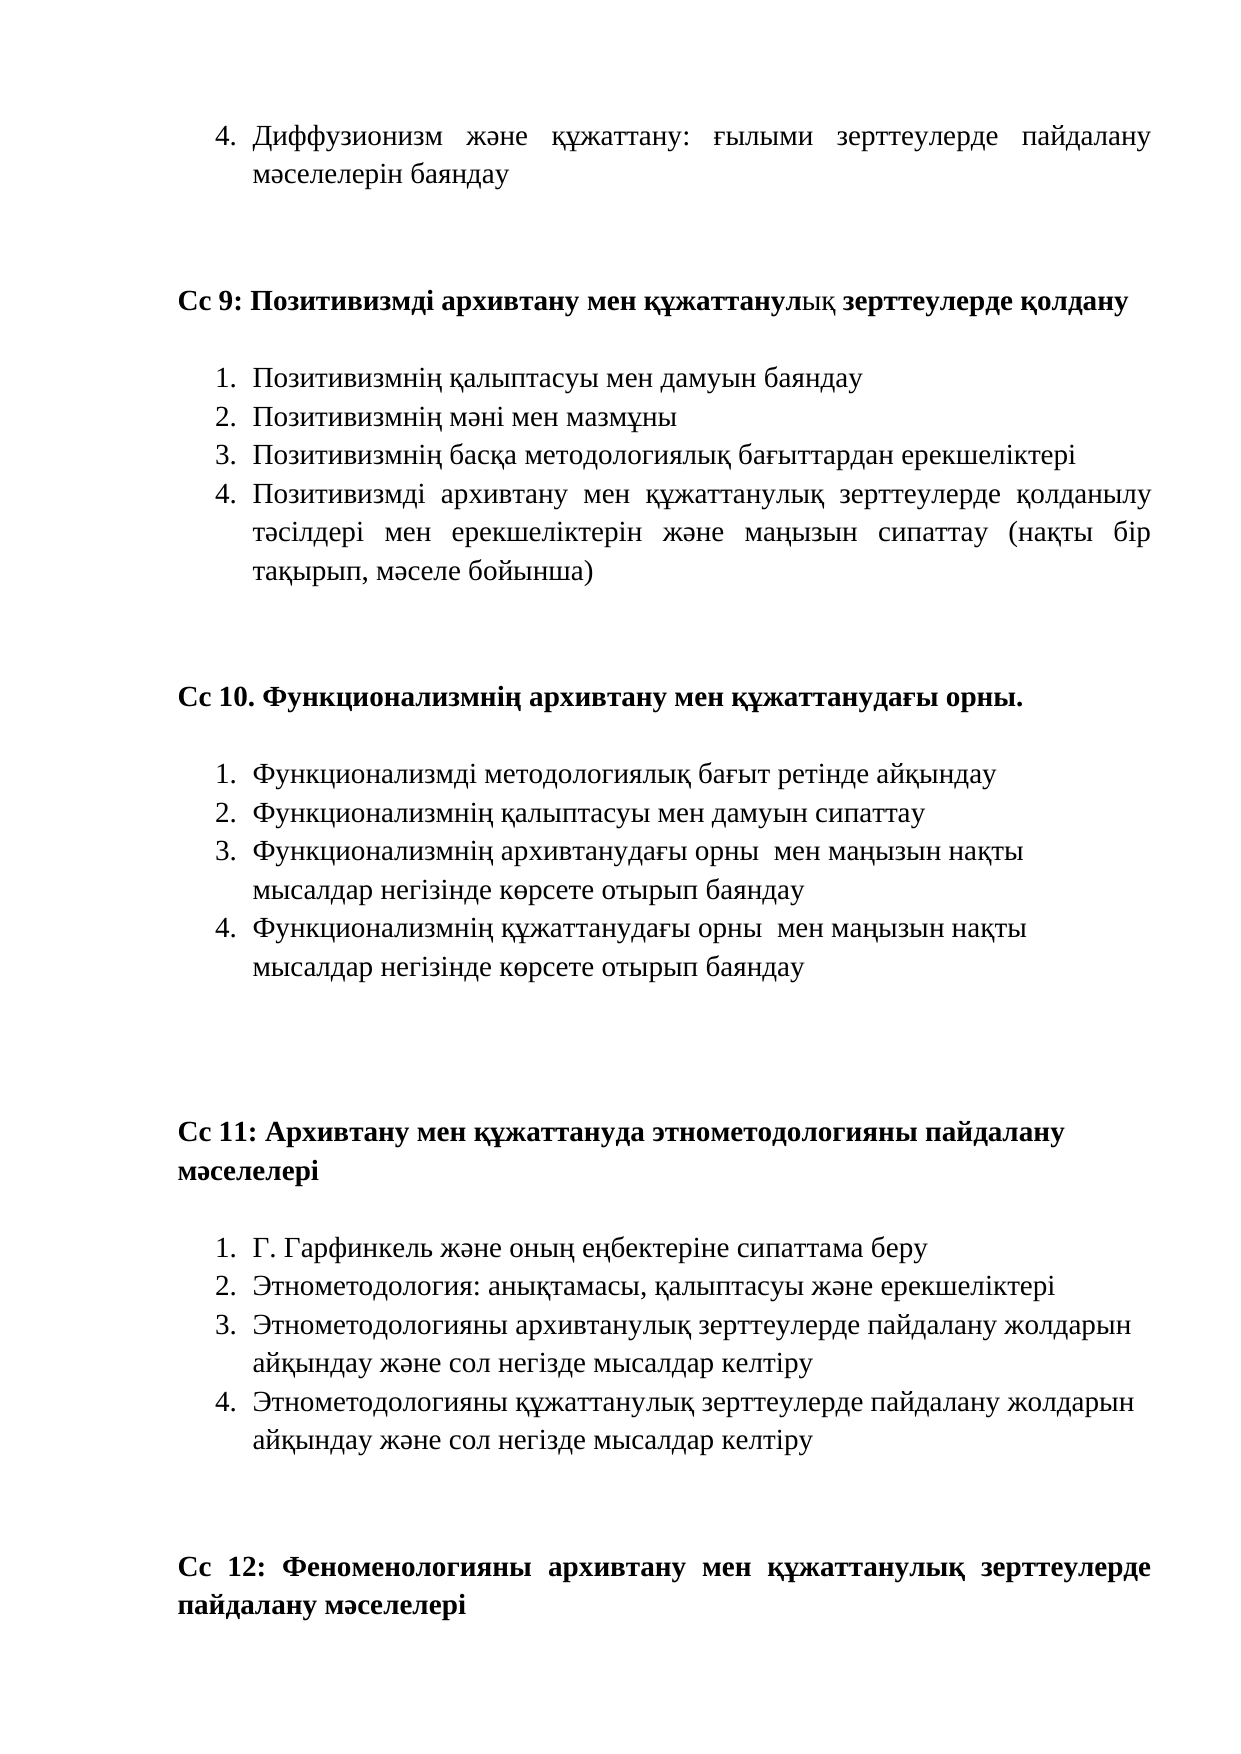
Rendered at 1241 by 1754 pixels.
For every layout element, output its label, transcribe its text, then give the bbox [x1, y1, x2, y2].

list Этнометодологияны архивтанулық зерттеулерде пайдалану жолдарын айқындау және сол негізде мысалдар келтіру [215, 1307, 1152, 1379]
text Сс 9: Позитивизмді архивтану мен құжаттанулық зерттеулерде қолдану [177, 283, 1152, 317]
list Г. Гарфинкель және оның еңбектеріне сипаттама беру [215, 1230, 1152, 1263]
list Функционализмнің қалыптасуы мен дамуын сипаттау [215, 795, 1152, 828]
text Сс 10. Функционализмнің архивтану мен құжаттанудағы орны. [177, 679, 1152, 713]
text Сс 12: Феноменологияны архивтану мен құжаттанулық зерттеулерде пайдалану мәселелері [177, 1549, 1152, 1621]
list Этнометодологияны құжаттанулық зерттеулерде пайдалану жолдарын айқындау және сол негізде мысалдар келтіру [215, 1384, 1152, 1456]
list Позитивизмнің басқа методологиялық бағыттардан ерекшеліктері [215, 437, 1152, 471]
list Позитивизмді архивтану мен құжаттанулық зерттеулерде қолданылу тәсілдері мен ерекшеліктерін және маңызын сипаттау (нақты бір тақырып, мәселе бойынша) [215, 476, 1152, 586]
list Функционализмнің құжаттанудағы орны мен маңызын нақты мысалдар негізінде көрсете отырып баяндау [215, 911, 1152, 983]
list Функционализмді методологиялық бағыт ретінде айқындау [215, 756, 1152, 790]
list Этнометодология: анықтамасы, қалыптасуы және ерекшеліктері [215, 1268, 1152, 1302]
list Позитивизмнің мәні мен мазмұны [215, 399, 1152, 432]
list Функционализмнің архивтанудағы орны мен маңызын нақты мысалдар негізінде көрсете отырып баяндау [215, 833, 1152, 906]
list Диффузионизм және құжаттану: ғылыми зерттеулерде пайдалану мәселелерін баяндау [215, 118, 1152, 190]
list Позитивизмнің қалыптасуы мен дамуын баяндау [215, 360, 1152, 394]
text Сс 11: Архивтану мен құжаттануда этнометодологияны пайдалану мәселелері [177, 1114, 1152, 1186]
